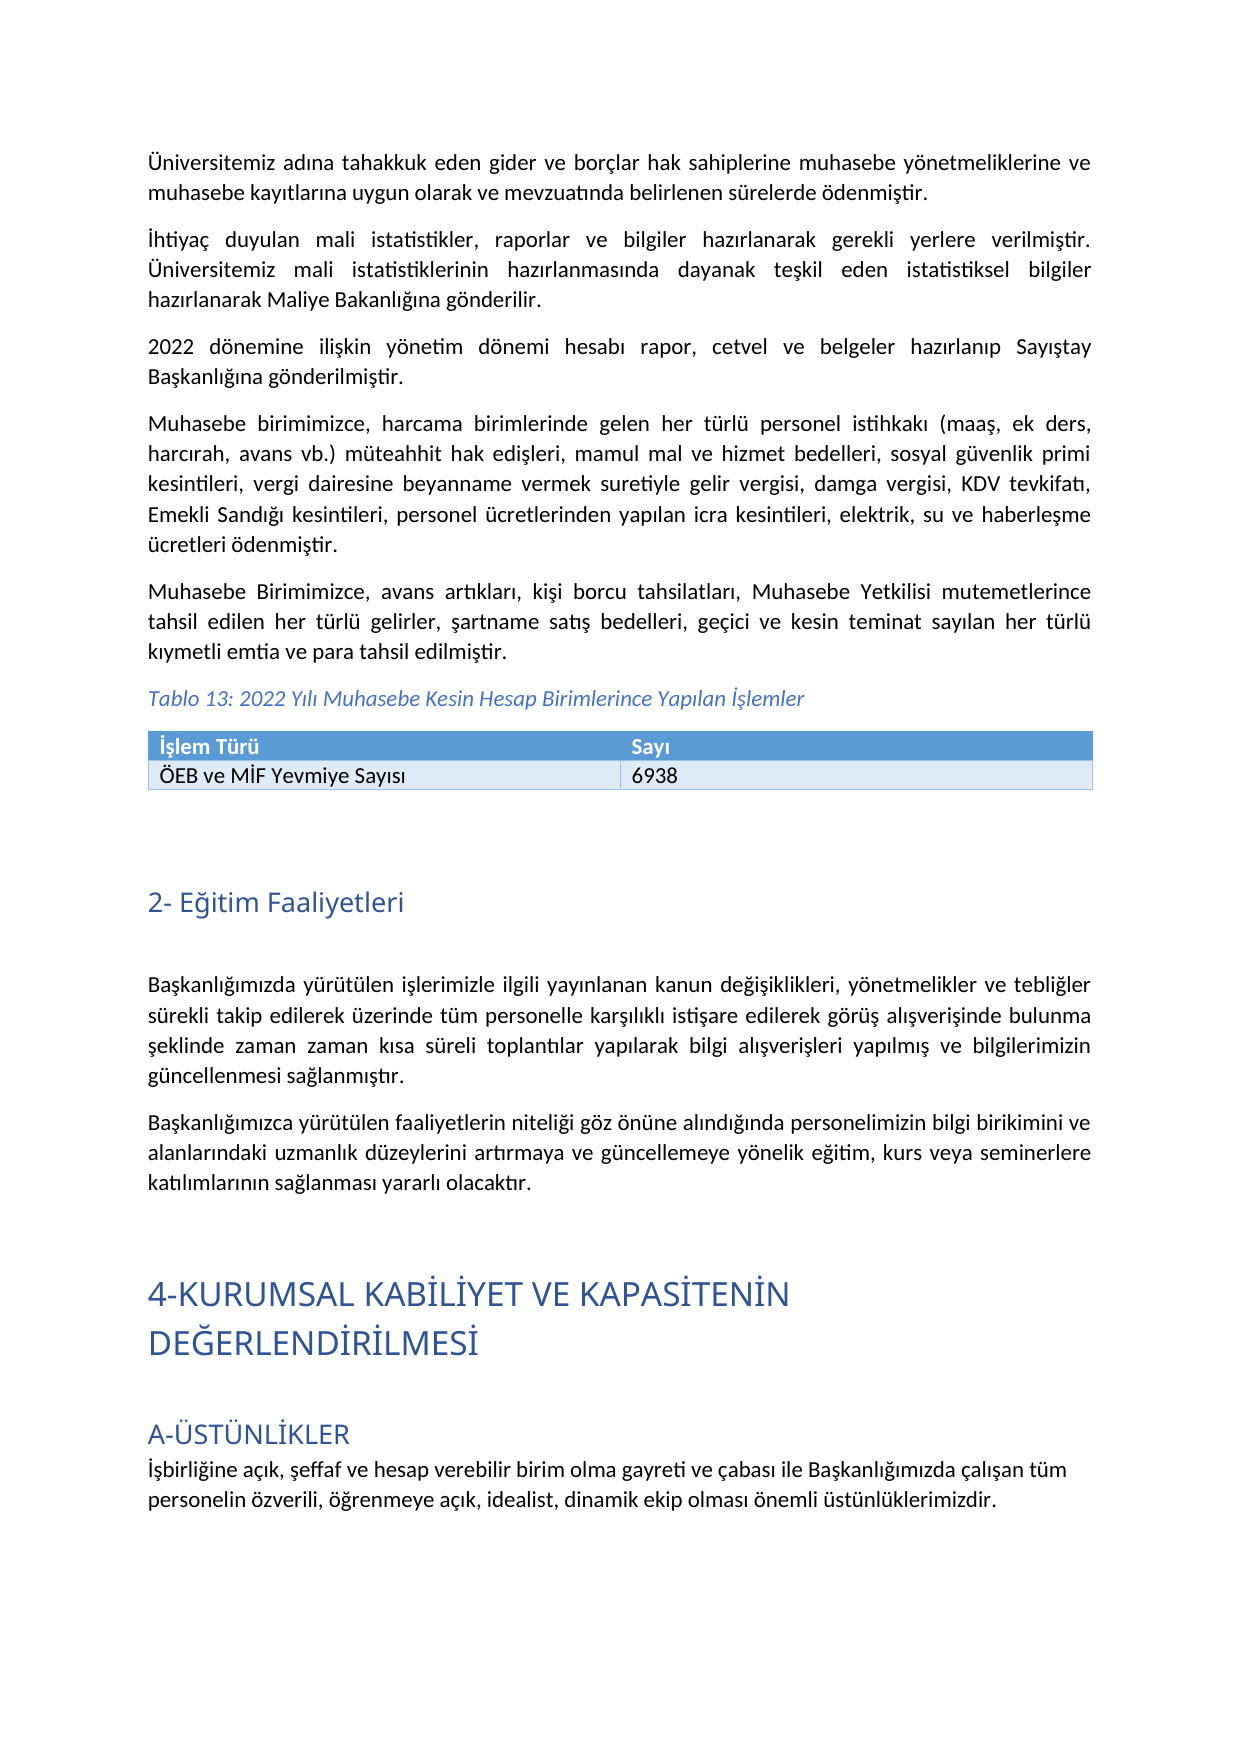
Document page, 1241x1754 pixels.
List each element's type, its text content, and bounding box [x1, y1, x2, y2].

text Muhasebe birimimizce, harcama birimlerinde gelen her türlü personel istihkakı (maaş, ek ders, harcırah, avans vb.) müteahhit hak edişleri, mamul mal ve hizmet bedelleri, sosyal güvenlik primi kesintileri, vergi dairesine beyanname vermek suretiyle gelir vergisi, damga vergisi, KDV tevkifatı, Emekli Sandığı kesintileri, personel ücretlerinden yapılan icra kesintileri, elektrik, su ve haberleşme ücretleri ödenmiştir. [148, 409, 1093, 558]
text Tablo 13: 2022 Yılı Muhasebe Kesin Hesap Birimlerince Yapılan İşlemler [148, 684, 1093, 712]
text İşbirliğine açık, şeffaf ve hesap verebilir birim olma gayreti ve çabası ile Başkanlığımızda çalışan tüm personelin özverili, öğrenmeye açık, idealist, dinamik ekip olması önemli üstünlüklerimizdir. [148, 1455, 1093, 1513]
table_cell ÖEB ve MİF Yevmiye Sayısı [149, 761, 620, 789]
table_header Sayı [621, 732, 1092, 760]
text 2022 dönemine ilişkin yönetim dönemi hesabı rapor, cetvel ve belgeler hazırlanıp Sayıştay Başkanlığına gönderilmiştir. [148, 332, 1093, 390]
subtitle A-ÜSTÜNLİKLER [148, 1415, 1093, 1452]
table_header İşlem Türü [149, 732, 620, 760]
text Başkanlığımızca yürütülen faaliyetlerin niteliği göz önüne alındığında personelimizin bilgi birikimini ve alanlarındaki uzmanlık düzeylerini artırmaya ve güncellemeye yönelik eğitim, kurs veya seminerlere katılımlarının sağlanması yararlı olacaktır. [148, 1108, 1093, 1196]
text Başkanlığımızda yürütülen işlerimizle ilgili yayınlanan kanun değişiklikleri, yönetmelikler ve tebliğler sürekli takip edilerek üzerinde tüm personelle karşılıklı istişare edilerek görüş alışverişinde bulunma şeklinde zaman zaman kısa süreli toplantılar yapılarak bilgi alışverişleri yapılmış ve bilgilerimizin güncellenmesi sağlanmıştır. [148, 971, 1093, 1089]
subtitle 4-KURUMSAL KABİLİYET VE KAPASİTENİN DEĞERLENDİRİLMESİ [148, 1271, 1093, 1365]
text İhtiyaç duyulan mali istatistikler, raporlar ve bilgiler hazırlanarak gerekli yerlere verilmiştir. Üniversitemiz mali istatistiklerinin hazırlanmasında dayanak teşkil eden istatistiksel bilgiler hazırlanarak Maliye Bakanlığına gönderilir. [148, 225, 1093, 313]
text Muhasebe Birimimizce, avans artıkları, kişi borcu tahsilatları, Muhasebe Yetkilisi mutemetlerince tahsil edilen her türlü gelirler, şartname satış bedelleri, geçici ve kesin teminat sayılan her türlü kıymetli emtia ve para tahsil edilmiştir. [148, 577, 1093, 665]
table_cell 6938 [621, 761, 1092, 789]
text Üniversitemiz adına tahakkuk eden gider ve borçlar hak sahiplerine muhasebe yönetmeliklerine ve muhasebe kayıtlarına uygun olarak ve mevzuatında belirlenen sürelerde ödenmiştir. [148, 148, 1093, 206]
subtitle 2- Eğitim Faaliyetleri [148, 884, 1093, 921]
